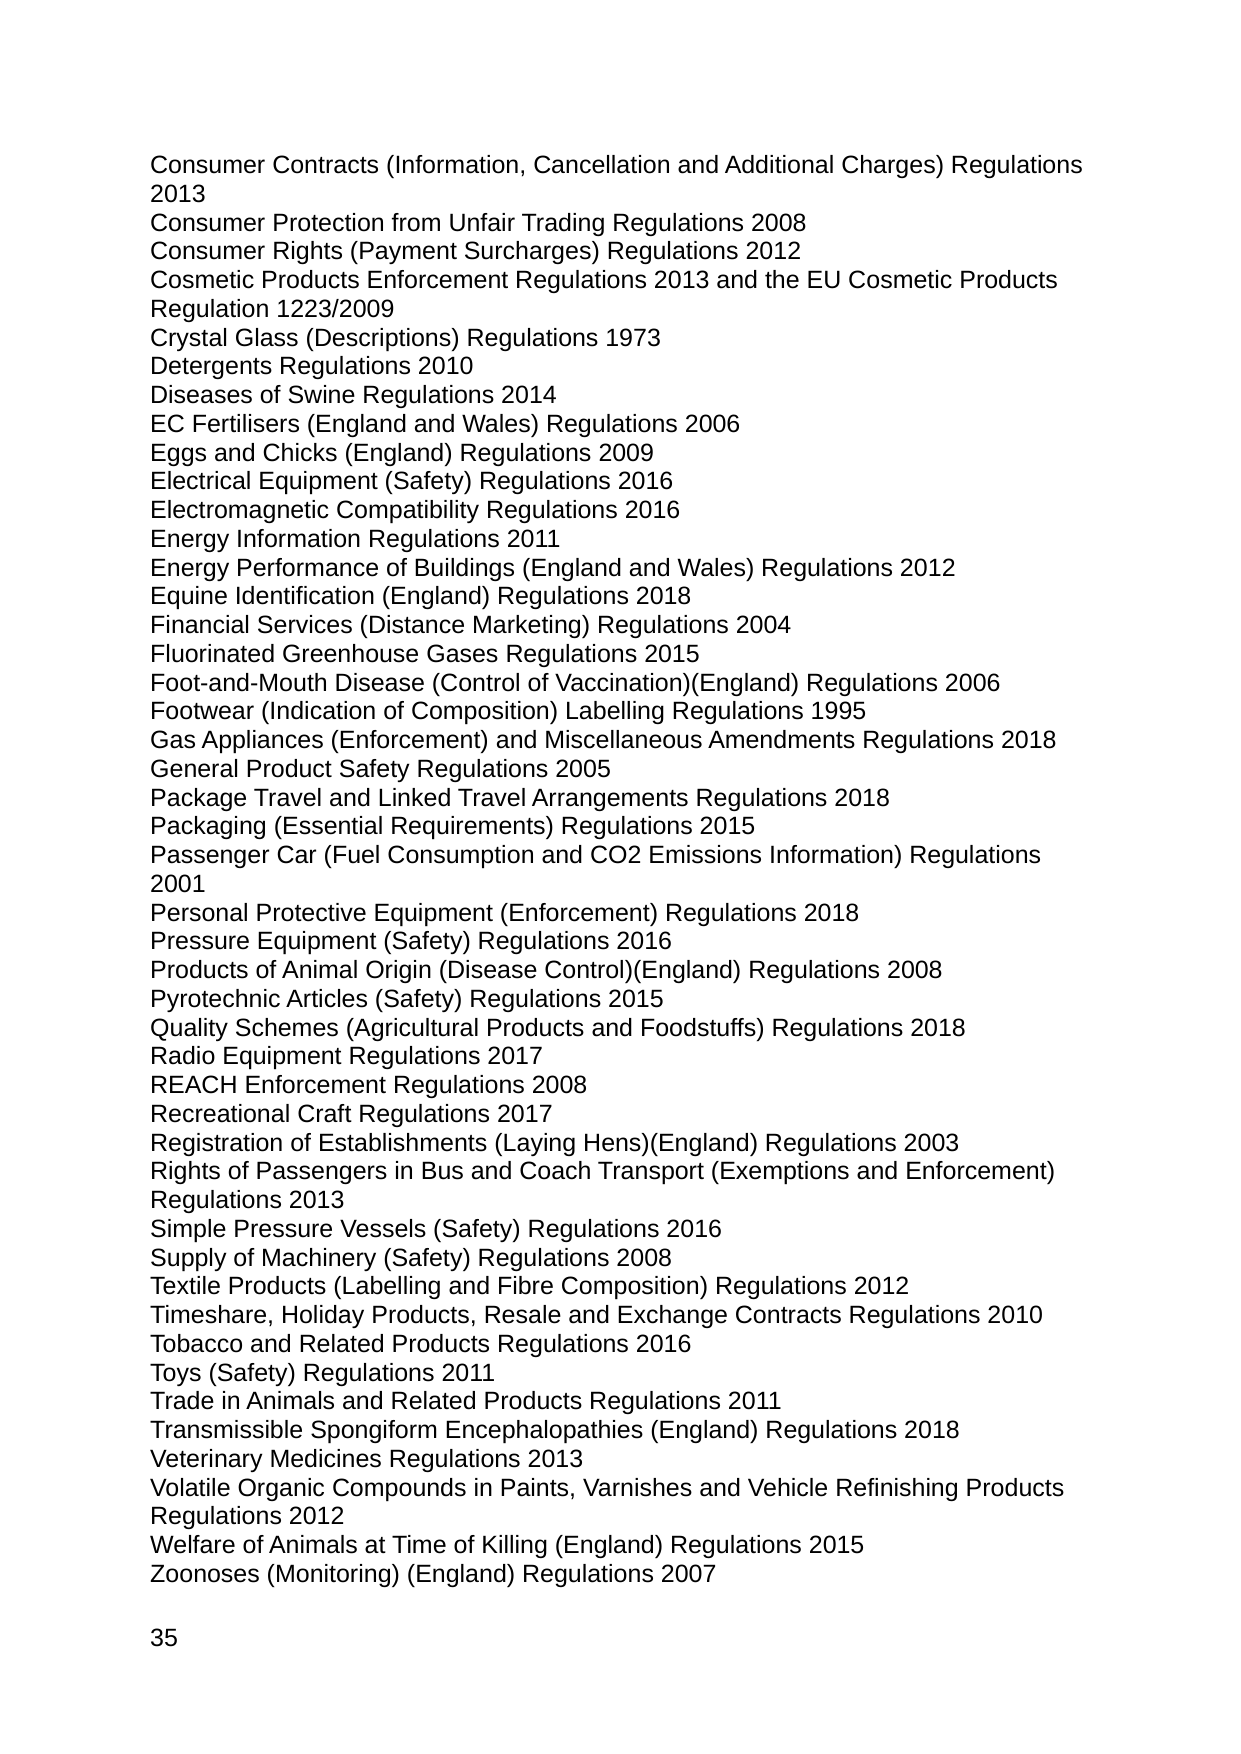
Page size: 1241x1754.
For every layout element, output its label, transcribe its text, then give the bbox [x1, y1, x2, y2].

text Consumer Contracts (Information, Cancellation and Additional Charges) Regulations 2013 [150, 150, 1090, 207]
text Veterinary Medicines Regulations 2013 [150, 1444, 1090, 1472]
text Eggs and Chicks (England) Regulations 2009 [150, 437, 1090, 466]
text Energy Information Regulations 2011 [150, 524, 1090, 552]
text Transmissible Spongiform Encephalopathies () Regulations 2018 [150, 1415, 1090, 1444]
text Equine Identification () Regulations 2018 [150, 581, 1090, 610]
text Electromagnetic Compatibility Regulations 2016 [150, 495, 1090, 524]
text Radio Equipment Regulations 2017 [150, 1041, 1090, 1070]
text Cosmetic Products Enforcement Regulations 2013 and the EU Cosmetic Products Regulation 1223/2009 [150, 265, 1090, 322]
text Detergents Regulations 2010 [150, 351, 1090, 380]
text Zoonoses (Monitoring) () Regulations 2007 [150, 1559, 1090, 1587]
text Package Travel and Linked Travel Arrangements Regulations 2018 [150, 782, 1090, 811]
text Fluorinated Greenhouse Gases Regulations 2015 [150, 639, 1090, 667]
text Pressure Equipment (Safety) Regulations 2016 [150, 926, 1090, 955]
text Consumer Rights (Payment Surcharges) Regulations 2012 [150, 236, 1090, 265]
text Electrical Equipment (Safety) Regulations 2016 [150, 466, 1090, 495]
text Registration of Establishments (Laying Hens)(England) Regulations 2003 [150, 1127, 1090, 1156]
text Crystal Glass (Descriptions) Regulations 1973 [150, 322, 1090, 351]
text Products of Animal Origin (Disease Control)(England) Regulations 2008 [150, 955, 1090, 984]
text Rights of Passengers in Bus and Coach Transport (Exemptions and Enforcement) Regulations 2013 [150, 1156, 1090, 1214]
text Textile Products (Labelling and Fibre Composition) Regulations 2012 [150, 1271, 1090, 1300]
text Consumer Protection from Unfair Trading Regulations 2008 [150, 207, 1090, 236]
text Footwear (Indication of Composition) Labelling Regulations 1995 [150, 696, 1090, 725]
text Timeshare, Products, Resale and Exchange Contracts Regulations 2010 [150, 1300, 1090, 1329]
text General Product Safety Regulations 2005 [150, 754, 1090, 782]
text EC Fertilisers ( and ) Regulations 2006 [150, 409, 1090, 437]
text Trade in Animals and Related Products Regulations 2011 [150, 1386, 1090, 1415]
text Toys (Safety) Regulations 2011 [150, 1357, 1090, 1386]
text Foot-and-Mouth Disease (Control of Vaccination)() Regulations 2006 [150, 667, 1090, 696]
text Quality Schemes (Agricultural Products and Foodstuffs) Regulations 2018 [150, 1012, 1090, 1041]
text Simple Pressure Vessels (Safety) Regulations 2016 [150, 1214, 1090, 1242]
text Tobacco and Related Products Regulations 2016 [150, 1329, 1090, 1357]
text Recreational Craft Regulations 2017 [150, 1099, 1090, 1127]
text Volatile Organic Compounds in Paints, Varnishes and Vehicle Refinishing Products Regulations 2012 [150, 1472, 1090, 1530]
text Gas Appliances (Enforcement) and Miscellaneous Amendments Regulations 2018 [150, 725, 1090, 754]
text Welfare of Animals at Time of Killing () Regulations 2015 [150, 1530, 1090, 1559]
text Pyrotechnic Articles (Safety) Regulations 2015 [150, 984, 1090, 1012]
text Supply of Machinery (Safety) Regulations 2008 [150, 1242, 1090, 1271]
text Passenger Car (Fuel Consumption and CO2 Emissions Information) Regulations 2001 [150, 840, 1090, 897]
text Personal Protective Equipment (Enforcement) Regulations 2018 [150, 897, 1090, 926]
text Energy Performance of Buildings ( and ) Regulations 2012 [150, 552, 1090, 581]
text Financial Services (Distance Marketing) Regulations 2004 [150, 610, 1090, 639]
text REACH Enforcement Regulations 2008 [150, 1070, 1090, 1099]
text Packaging (Essential Requirements) Regulations 2015 [150, 811, 1090, 840]
text Diseases of Swine Regulations 2014 [150, 380, 1090, 409]
